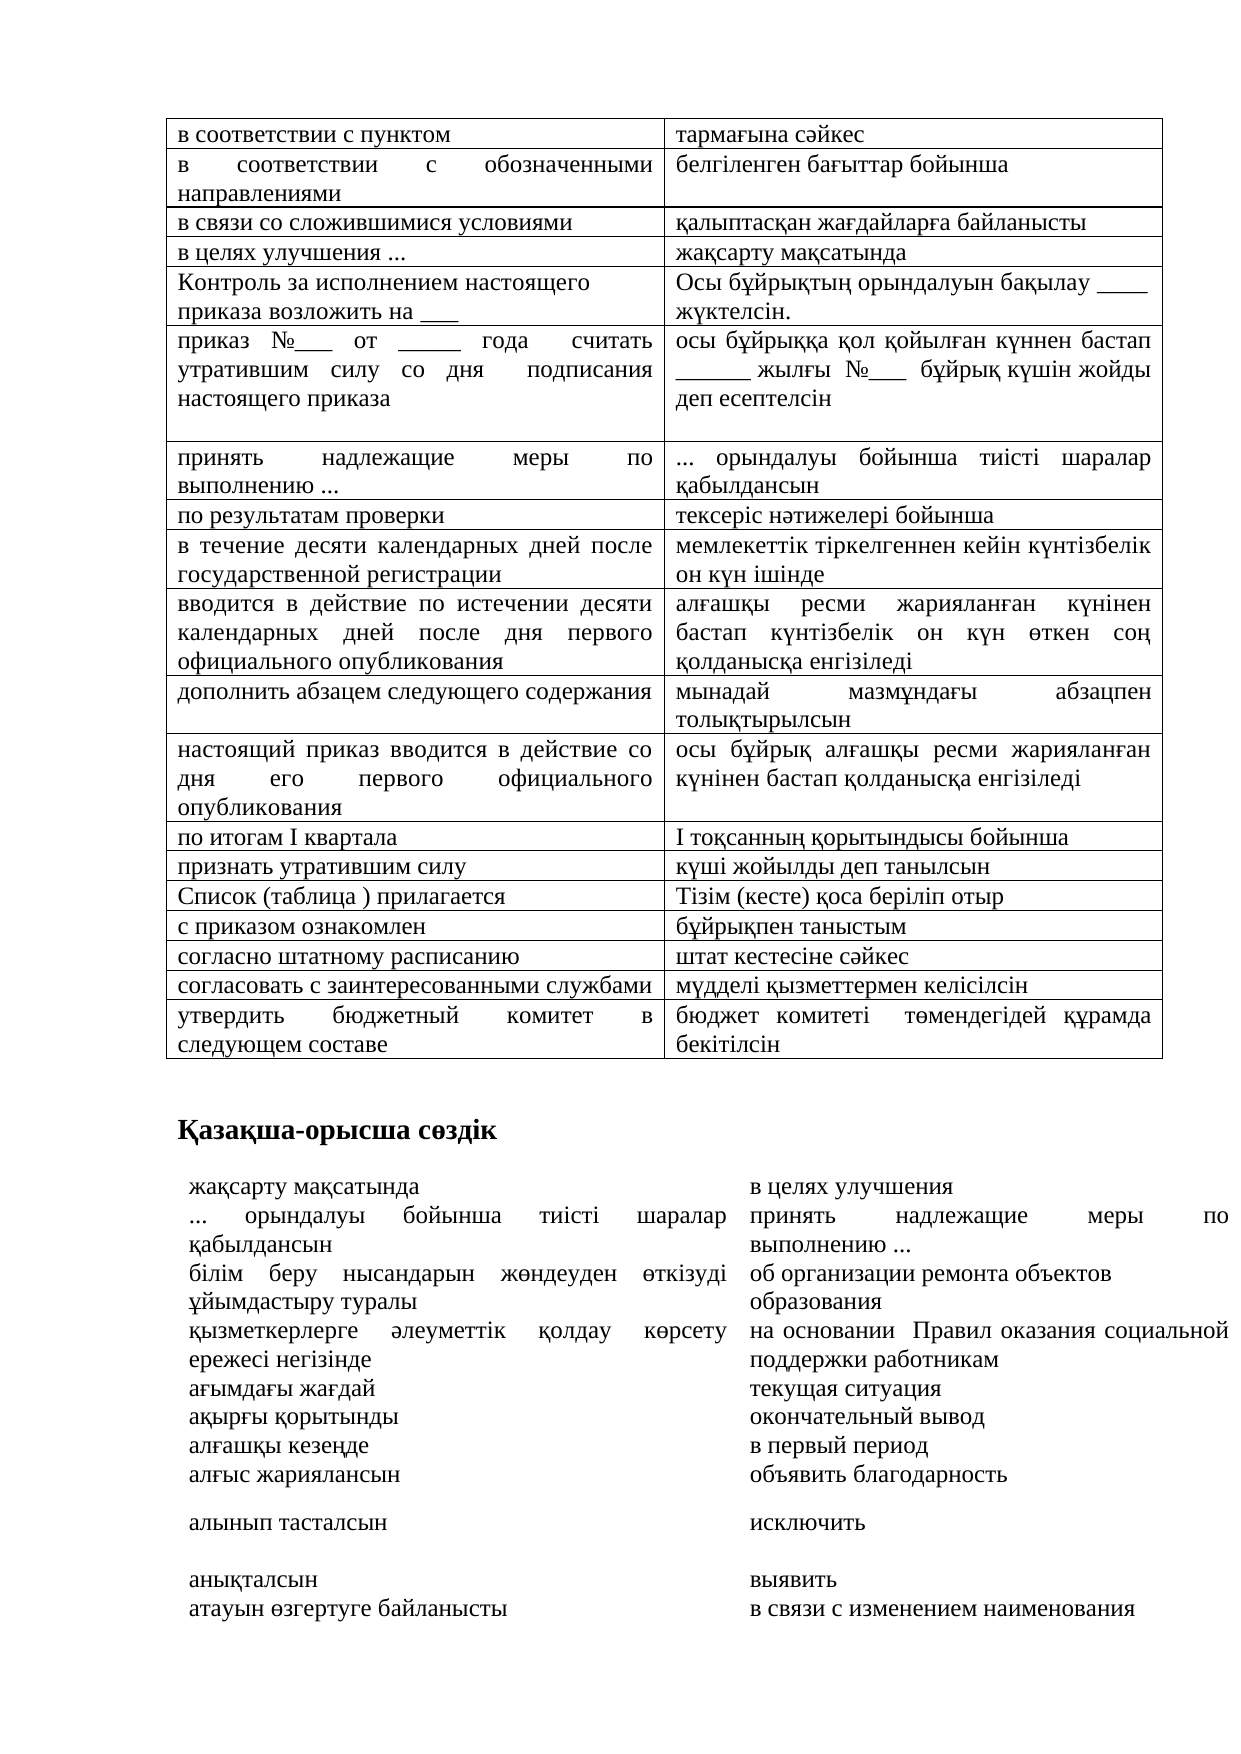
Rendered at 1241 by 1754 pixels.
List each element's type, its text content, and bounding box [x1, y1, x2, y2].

table_cell бұйрықпен таныстым [665, 911, 1162, 940]
table_cell қалыптасқан жағдайларға байланысты [665, 208, 1162, 236]
table_cell алғашқы ресми жарияланған күнінен бастап күнтізбелік он күн өткен соң қолданысқа енгізіледі [913, 589, 1162, 675]
table_cell күші жойылды деп танылсын [665, 851, 1162, 880]
table_cell осы бұйрық алғашқы ресми жарияланған күнінен бастап қолданысқа енгізіледі [665, 734, 1162, 821]
table_cell в течение десяти календарных дней после государственной регистрации [502, 530, 664, 587]
table_cell принять надлежащие меры по выполнению ... [167, 442, 664, 499]
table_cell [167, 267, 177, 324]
table_cell на основании Правил оказания социальной поддержки работникам [738, 1315, 1240, 1373]
table_cell признать утратившим силу [167, 851, 664, 880]
table_cell білім беру нысандарын жөндеуден өткізуді ұйымдастыру туралы [177, 1258, 738, 1315]
table_cell в соответствии с обозначенными направлениями [167, 149, 664, 206]
table_cell в целях улучшения ... [167, 237, 664, 266]
table_cell мемлекеттiк тiркелгеннен кейін күнтiзбелiк он күн iшiнде [825, 530, 1162, 587]
table_cell вводится в действие по истечении десяти календарных дней после дня первого официального опубликования [504, 589, 664, 675]
table_cell дополнить абзацем следующего содержания [167, 676, 664, 733]
table_cell в связи с изменением наименования [738, 1593, 1240, 1622]
text Қазақша-орысша сөздік [177, 1112, 1152, 1146]
table_cell настоящий приказ вводится в действие со дня его первого официального опубликования [342, 734, 664, 821]
table_cell в связи со сложившимися условиями [167, 208, 664, 236]
table_cell об организации ремонта объектов образования [738, 1258, 1240, 1315]
table_cell с приказом ознакомлен [167, 911, 664, 940]
table_cell мынадай мазмұндағы абзацпен толықтырылсын [665, 676, 1162, 733]
table_cell Тізім (кесте) қоса беріліп отыр [665, 881, 1162, 910]
table_cell атауын өзгертуге байланысты [177, 1593, 738, 1622]
table_cell исключить [738, 1507, 1240, 1564]
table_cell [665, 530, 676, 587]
table_cell алынып тасталсын [177, 1507, 738, 1564]
table_cell қызметкерлерге әлеуметтік қолдау көрсету ережесі негізінде [177, 1315, 738, 1373]
table_cell Контроль за исполнением настоящего приказа возложить на ___ [458, 267, 664, 324]
table_cell ... орындалуы бойынша тиісті шаралар қабылдансын [665, 442, 1162, 499]
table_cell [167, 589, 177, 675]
table_header жақсарту мақсатында [177, 1171, 738, 1200]
table_cell в соответствии с пунктом [167, 119, 664, 148]
table_cell утвердить бюджетный комитет в следующем составе [167, 1000, 664, 1058]
table_cell согласно штатному расписанию [167, 941, 664, 969]
table_cell бюджет комитеті төмендегідей құрамда бекітілсін [665, 1000, 1162, 1058]
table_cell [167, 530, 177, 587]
table_cell ақырғы қорытынды [177, 1401, 738, 1430]
table_cell алғашқы кезеңде [177, 1430, 738, 1459]
table_cell текущая ситуация [738, 1373, 1240, 1401]
table_cell в первый период [738, 1430, 1240, 1459]
table_cell согласовать с заинтересованными службами [167, 971, 664, 999]
table_cell тармағына сәйкес [665, 119, 1162, 148]
table_cell по результатам проверки [167, 500, 664, 529]
table_cell жақсарту мақсатында [665, 237, 1162, 266]
table_cell І тоқсанның қорытындысы бойынша [665, 822, 1162, 850]
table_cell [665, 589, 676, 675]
table_cell алғыс жариялансын [177, 1459, 738, 1507]
table_cell анықталсын [177, 1564, 738, 1593]
table_cell принять надлежащие меры по выполнению ... [738, 1200, 1240, 1258]
table_cell окончательный вывод [738, 1401, 1240, 1430]
table_cell осы бұйрыққа қол қойылған күннен бастап ______ жылғы №___ бұйрық күшін жойды деп есептелсін [665, 326, 1162, 441]
table_cell ағымдағы жағдай [177, 1373, 738, 1401]
table_cell белгіленген бағыттар бойынша [665, 149, 1162, 206]
table_cell Список (таблица ) прилагается [167, 881, 664, 910]
table_cell Осы бұйрықтың орындалуын бақылау ____ жүктелсін. [792, 267, 1162, 324]
table_cell по итогам І квартала [167, 822, 664, 850]
table_cell мүдделі қызметтермен келісілсін [665, 971, 1162, 999]
table_cell штат кестесіне сәйкес [665, 941, 1162, 969]
table_cell выявить [738, 1564, 1240, 1593]
table_cell объявить благодарность [738, 1459, 1240, 1507]
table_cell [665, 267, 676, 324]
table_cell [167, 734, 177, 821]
table_cell приказ №___ от _____ года считать утратившим силу со дня подписания настоящего приказа [167, 326, 664, 441]
table_cell тексеріс нәтижелері бойынша [665, 500, 1162, 529]
table_cell ... орындалуы бойынша тиісті шаралар қабылдансын [177, 1200, 738, 1258]
table_header в целях улучшения [738, 1171, 1240, 1200]
